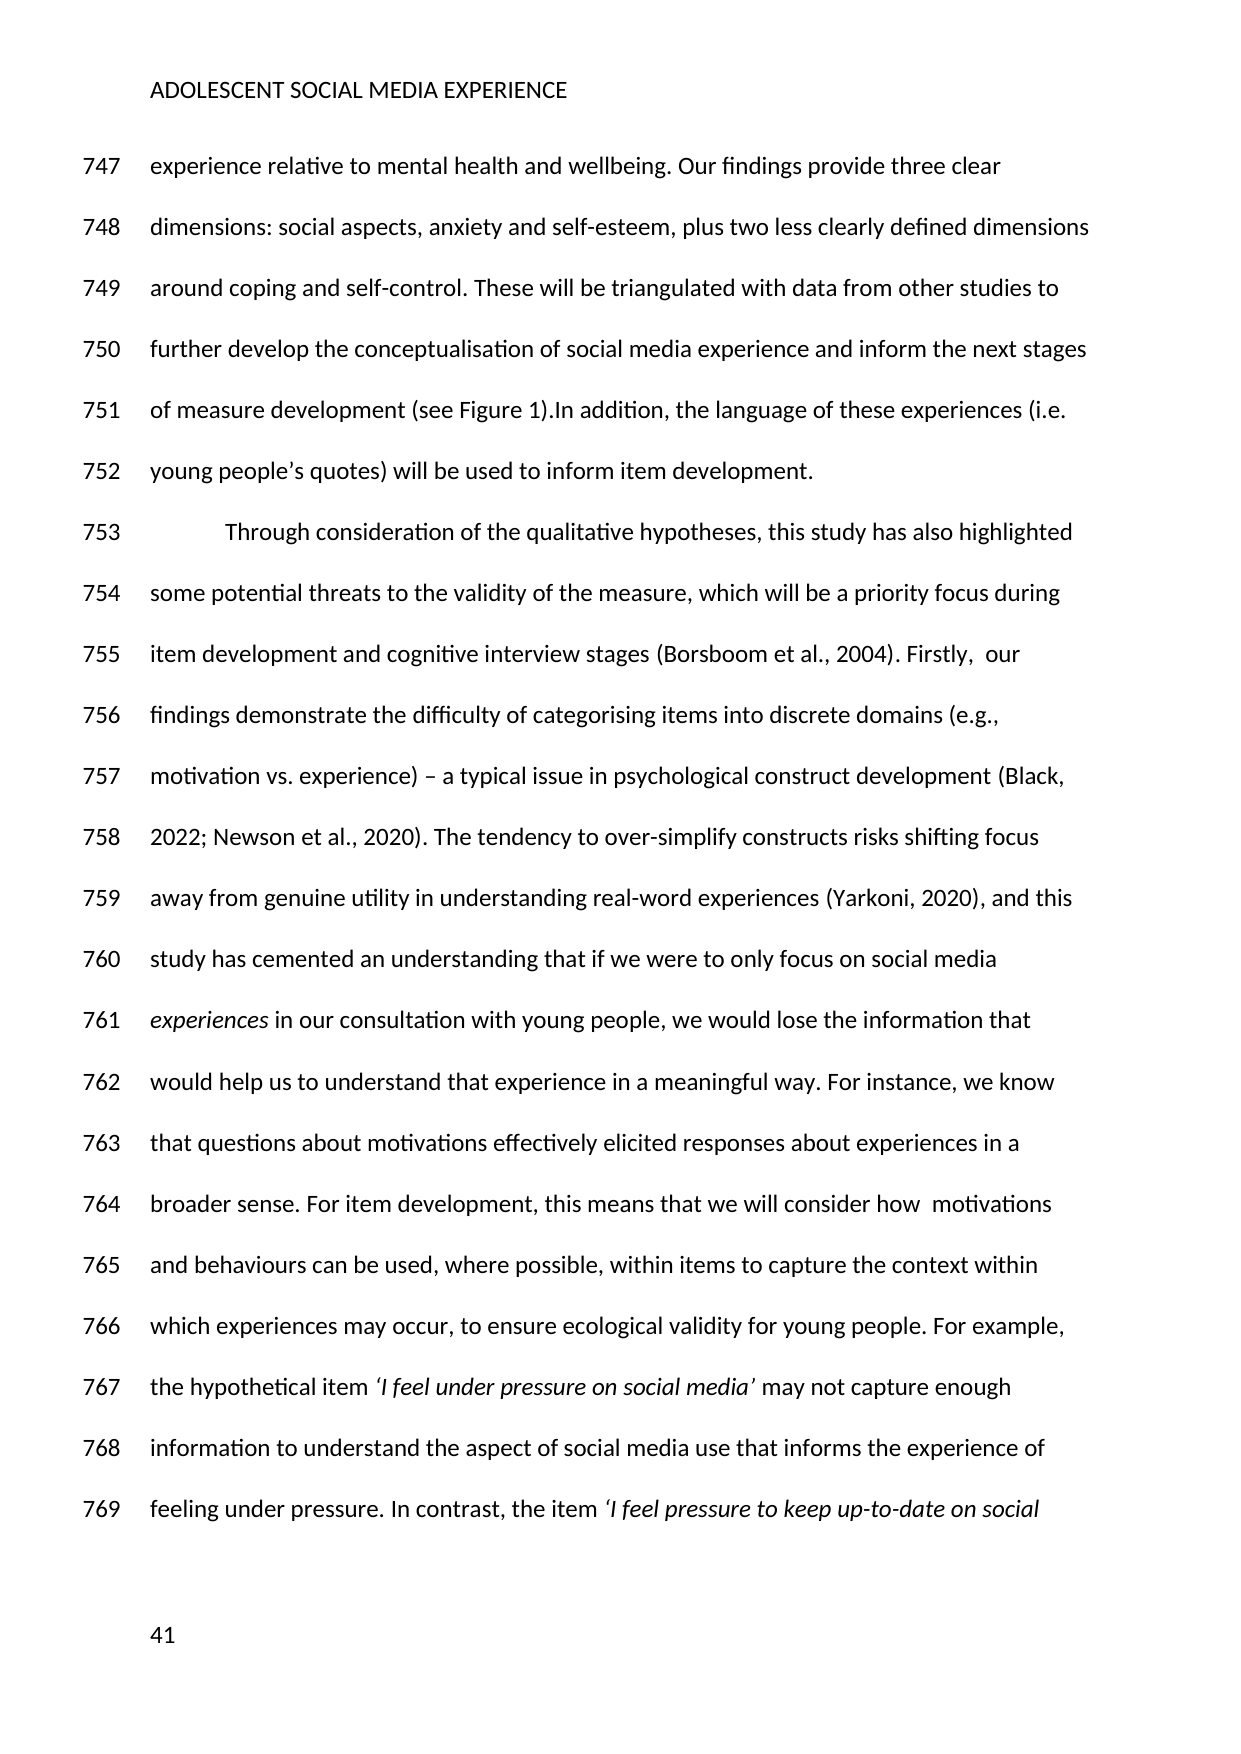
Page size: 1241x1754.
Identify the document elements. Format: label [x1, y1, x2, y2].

text [150, 516, 1090, 1523]
text [150, 150, 1090, 486]
